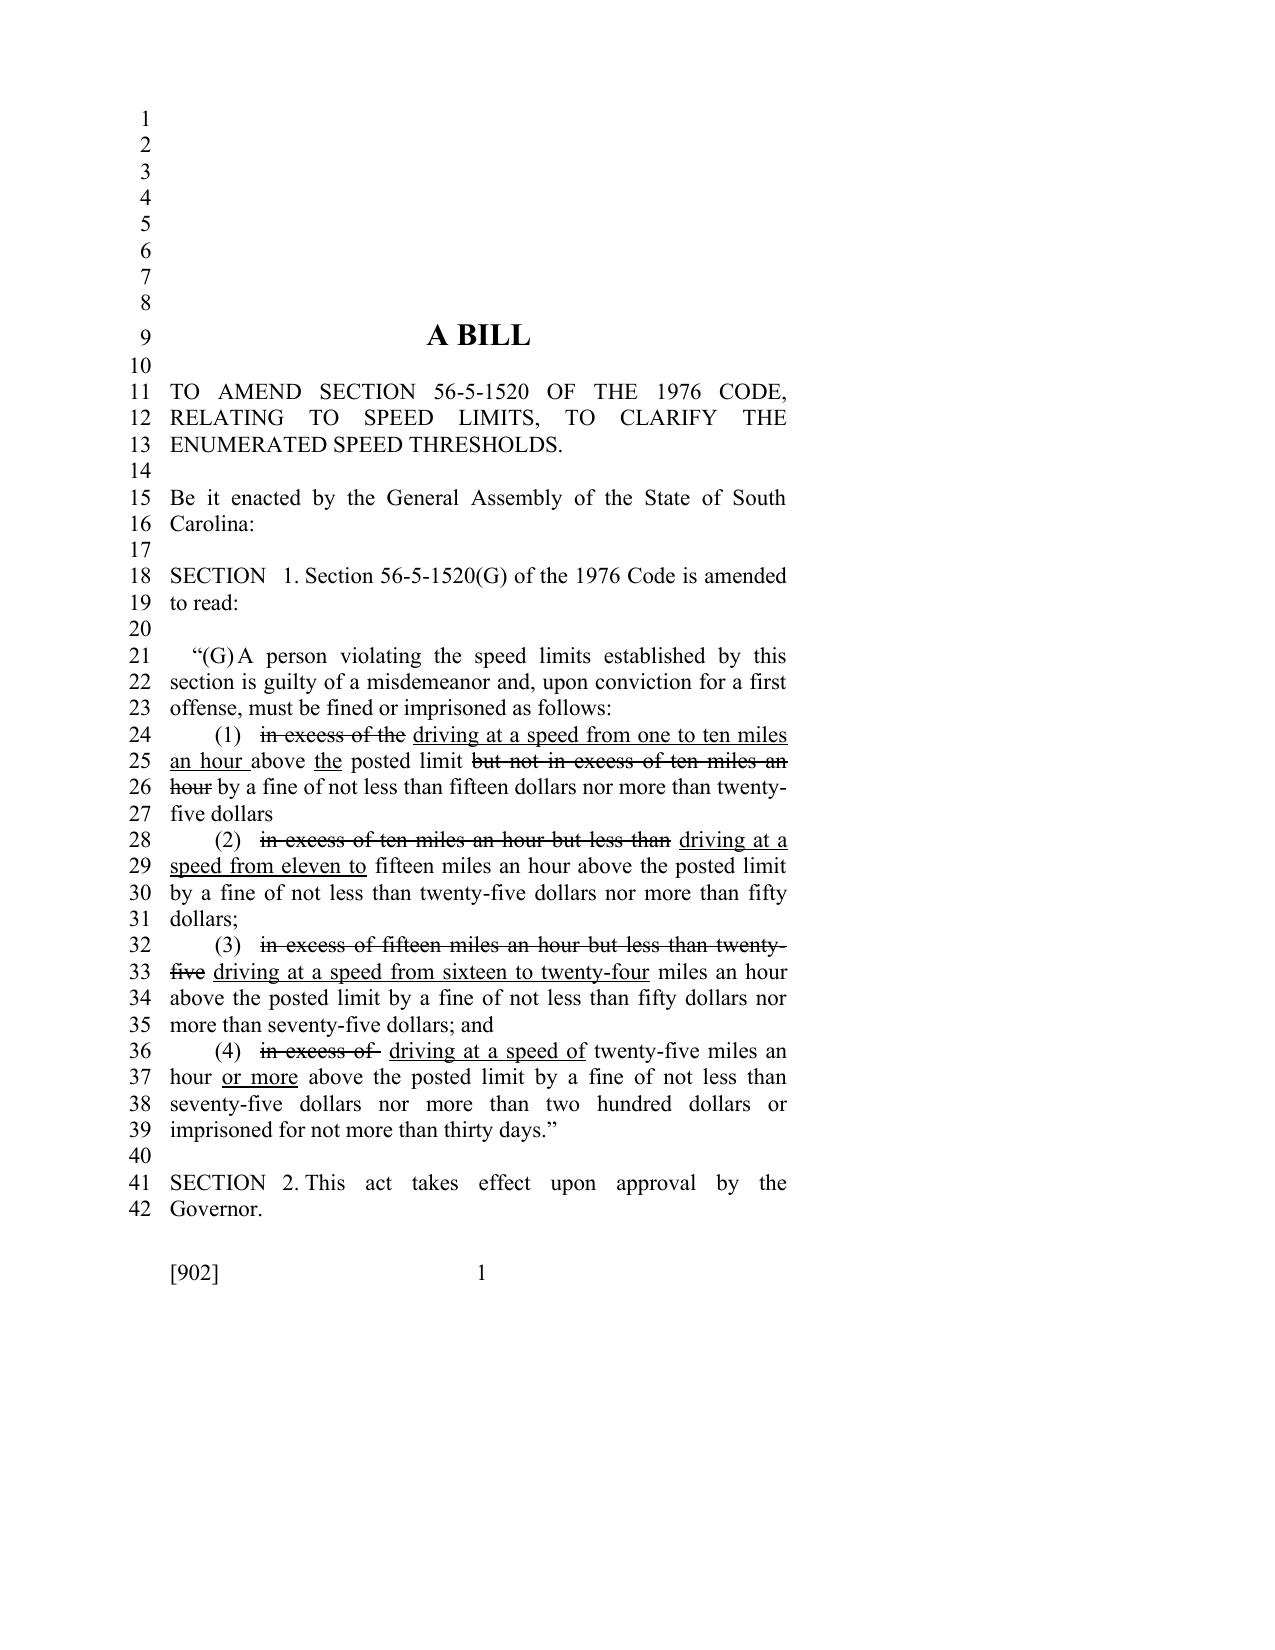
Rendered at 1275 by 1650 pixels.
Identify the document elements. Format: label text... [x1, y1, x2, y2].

text “(G) A person violating the speed limits established by this section is guilty of a misdemeanor and, upon conviction for a first offense, must be fined or imprisoned as follows: [169, 642, 787, 721]
text A BILL [169, 316, 787, 352]
text (3) in excess of fifteen miles an hour but less than twenty-five driving at a speed from sixteen to twenty-four miles an hour above the posted limit by a fine of not less than fifty dollars nor more than seventy-five dollars; and [169, 932, 787, 1037]
text Be it enacted by the General Assembly of the State of South Carolina: [169, 483, 787, 536]
text SECTION 2. This act takes effect upon approval by the Governor. [169, 1169, 787, 1221]
text (2) in excess of ten miles an hour but less than driving at a speed from eleven to fifteen miles an hour above the posted limit by a fine of not less than twenty-five dollars nor more than fifty dollars; [169, 826, 787, 932]
text (4) in excess of driving at a speed of twenty-five miles an hour or more above the posted limit by a fine of not less than seventy-five dollars nor more than two hundred dollars or imprisoned for not more than thirty days.” [169, 1037, 787, 1142]
text SECTION 1. Section 56-5-1520(G) of the 1976 Code is amended to read: [169, 563, 787, 615]
text (1) in excess of the driving at a speed from one to ten miles an hour above the posted limit but not in excess of ten miles an hour by a fine of not less than fifteen dollars nor more than twenty-five dollars [169, 721, 787, 826]
text TO AMEND SECTION 56-5-1520 OF THE 1976 CODE, RELATING TO SPEED LIMITS, TO CLARIFY THE ENUMERATED SPEED THRESHOLDS. [169, 378, 787, 457]
